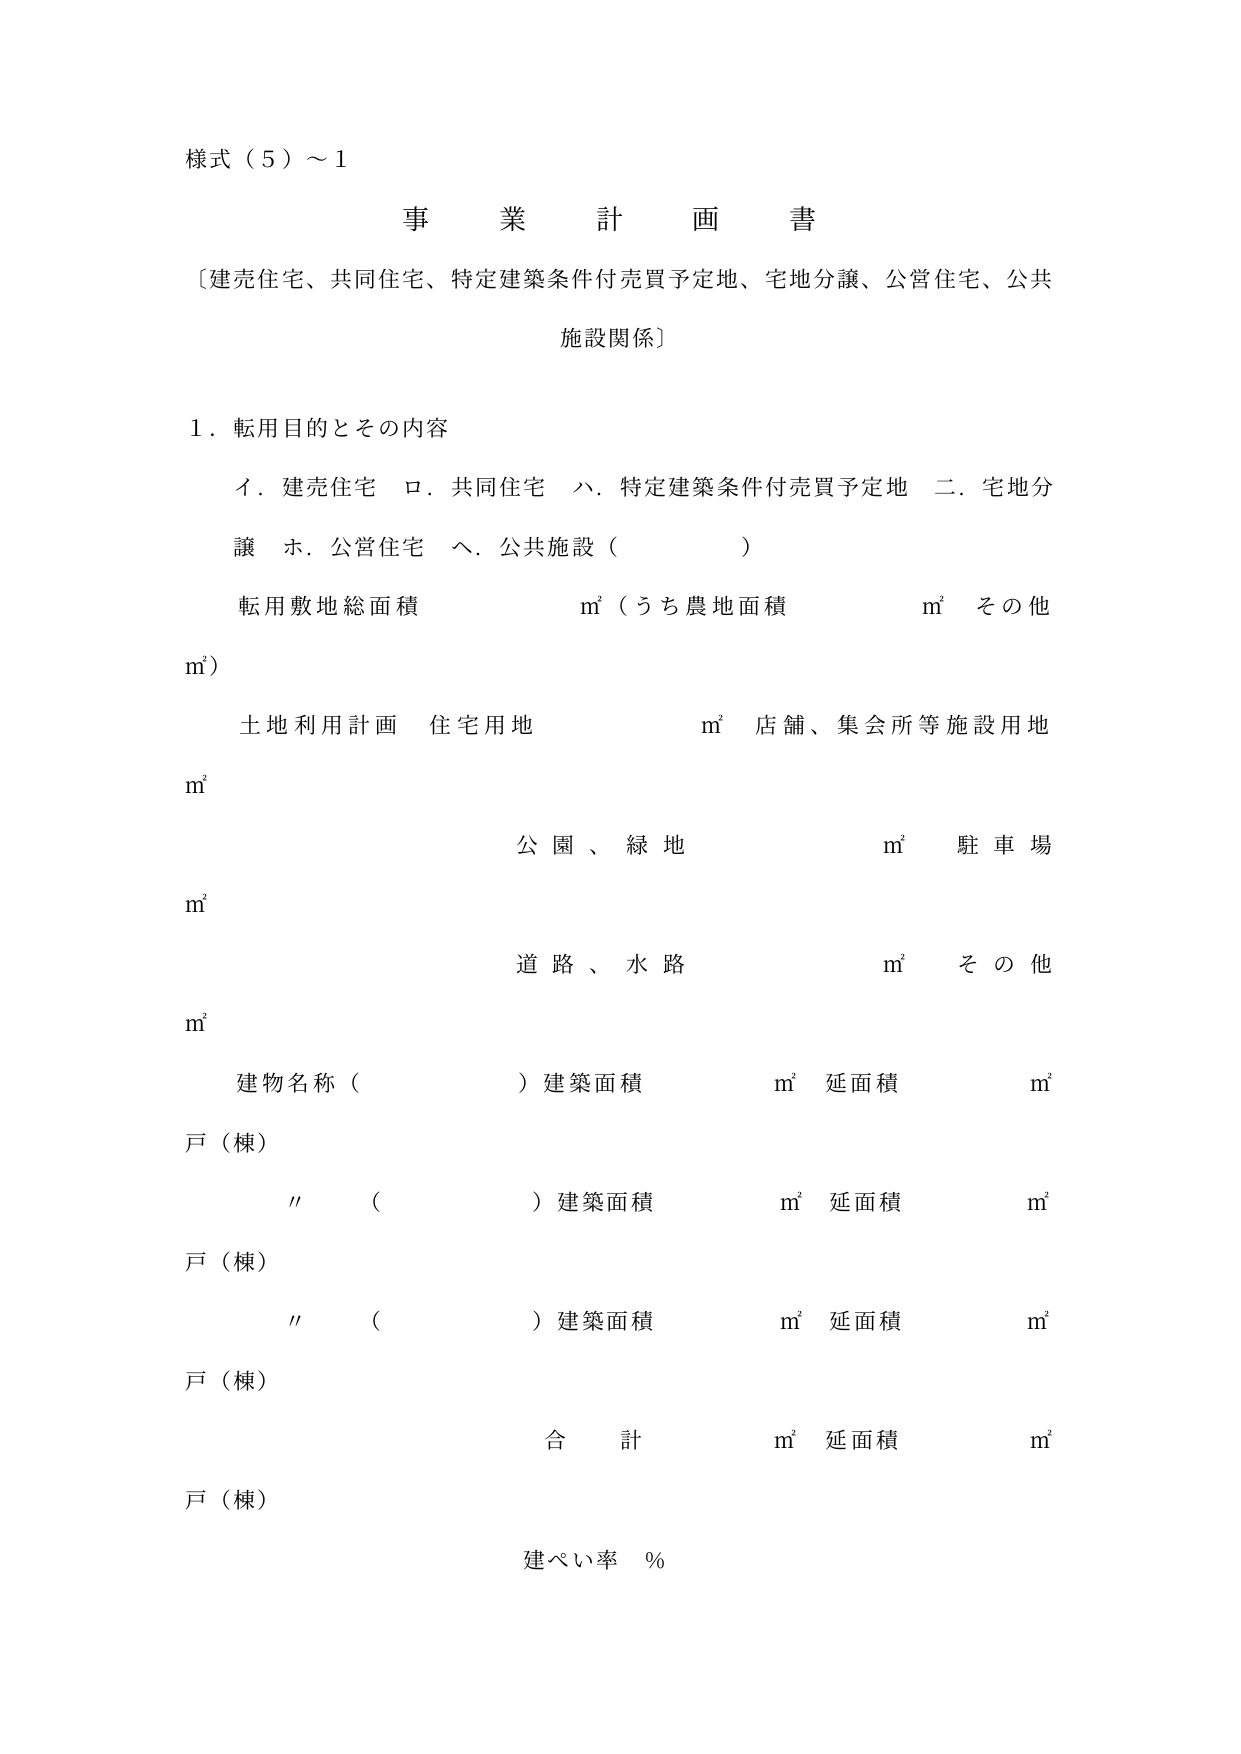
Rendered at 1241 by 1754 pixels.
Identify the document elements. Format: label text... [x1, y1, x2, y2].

text 様式（５）～１ [185, 128, 1055, 188]
text 建ぺい率 ％ [185, 1529, 1055, 1588]
text 土地利用計画 住宅用地 ㎡ 店舗、集会所等施設用地 ㎡ [185, 694, 1055, 814]
text 〃 （ ）建築面積 ㎡ 延面積 ㎡ 戸（棟） [185, 1290, 1055, 1409]
text 建物名称（ ）建築面積 ㎡ 延面積 ㎡ 戸（棟） [185, 1052, 1055, 1171]
text 道路、水路 ㎡ その他 ㎡ [185, 933, 1055, 1052]
text １．転用目的とその内容 [185, 397, 1055, 456]
text 合 計 ㎡ 延面積 ㎡ 戸（棟） [185, 1409, 1055, 1529]
text 〃 （ ）建築面積 ㎡ 延面積 ㎡ 戸（棟） [185, 1171, 1055, 1290]
text 転用敷地総面積 ㎡（うち農地面積 ㎡ その他 ㎡） [185, 575, 1055, 694]
text 公園、緑地 ㎡ 駐車場 ㎡ [185, 814, 1055, 933]
text 事 業 計 画 書 [185, 188, 1055, 248]
text 〔建売住宅、共同住宅、特定建築条件付売買予定地、宅地分譲、公営住宅、公共施設関係〕 [185, 248, 1055, 367]
text イ.建売住宅 ロ.共同住宅 ハ.特定建築条件付売買予定地 二.宅地分譲 ホ.公営住宅 ヘ.公共施設（ ） [185, 456, 1055, 575]
